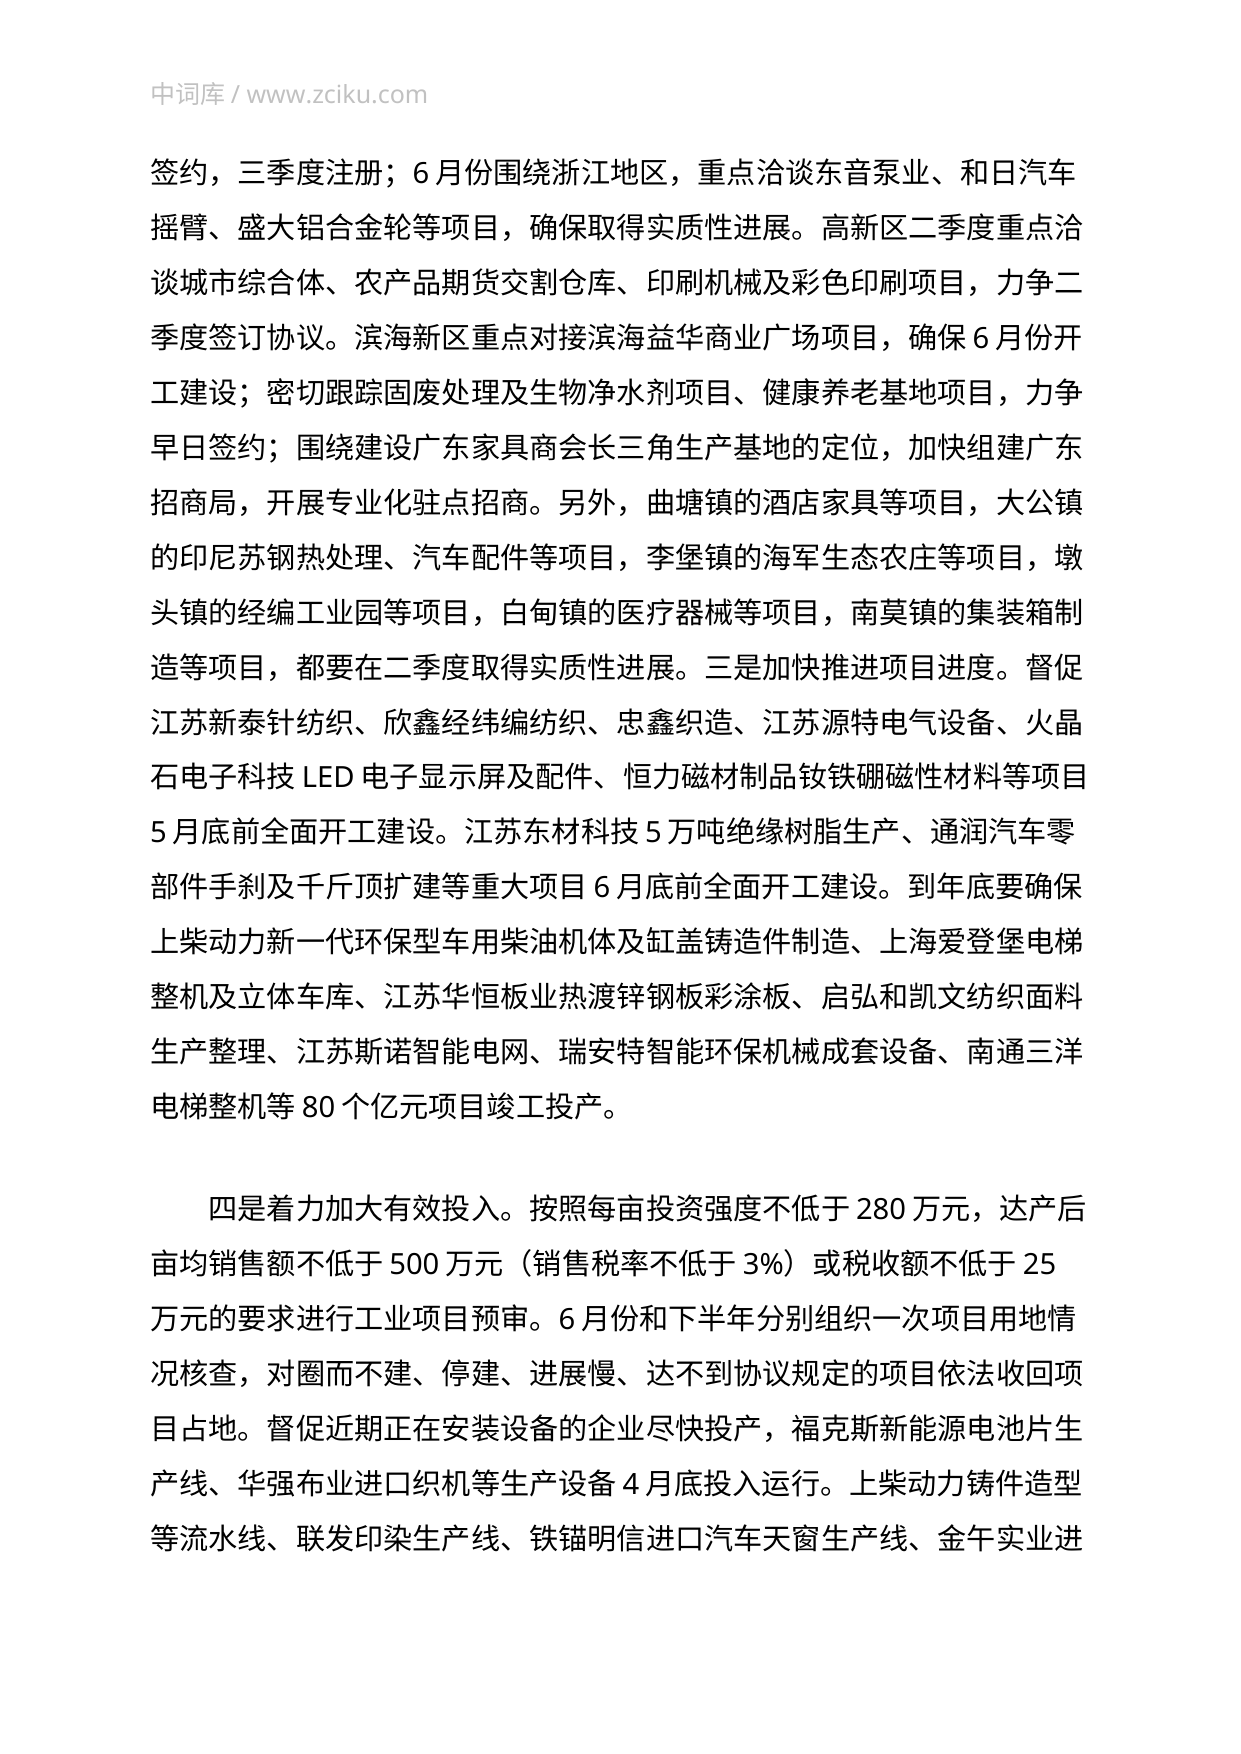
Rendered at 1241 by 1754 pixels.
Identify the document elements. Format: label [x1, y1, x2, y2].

text [150, 150, 1090, 1126]
text [150, 1186, 1090, 1558]
